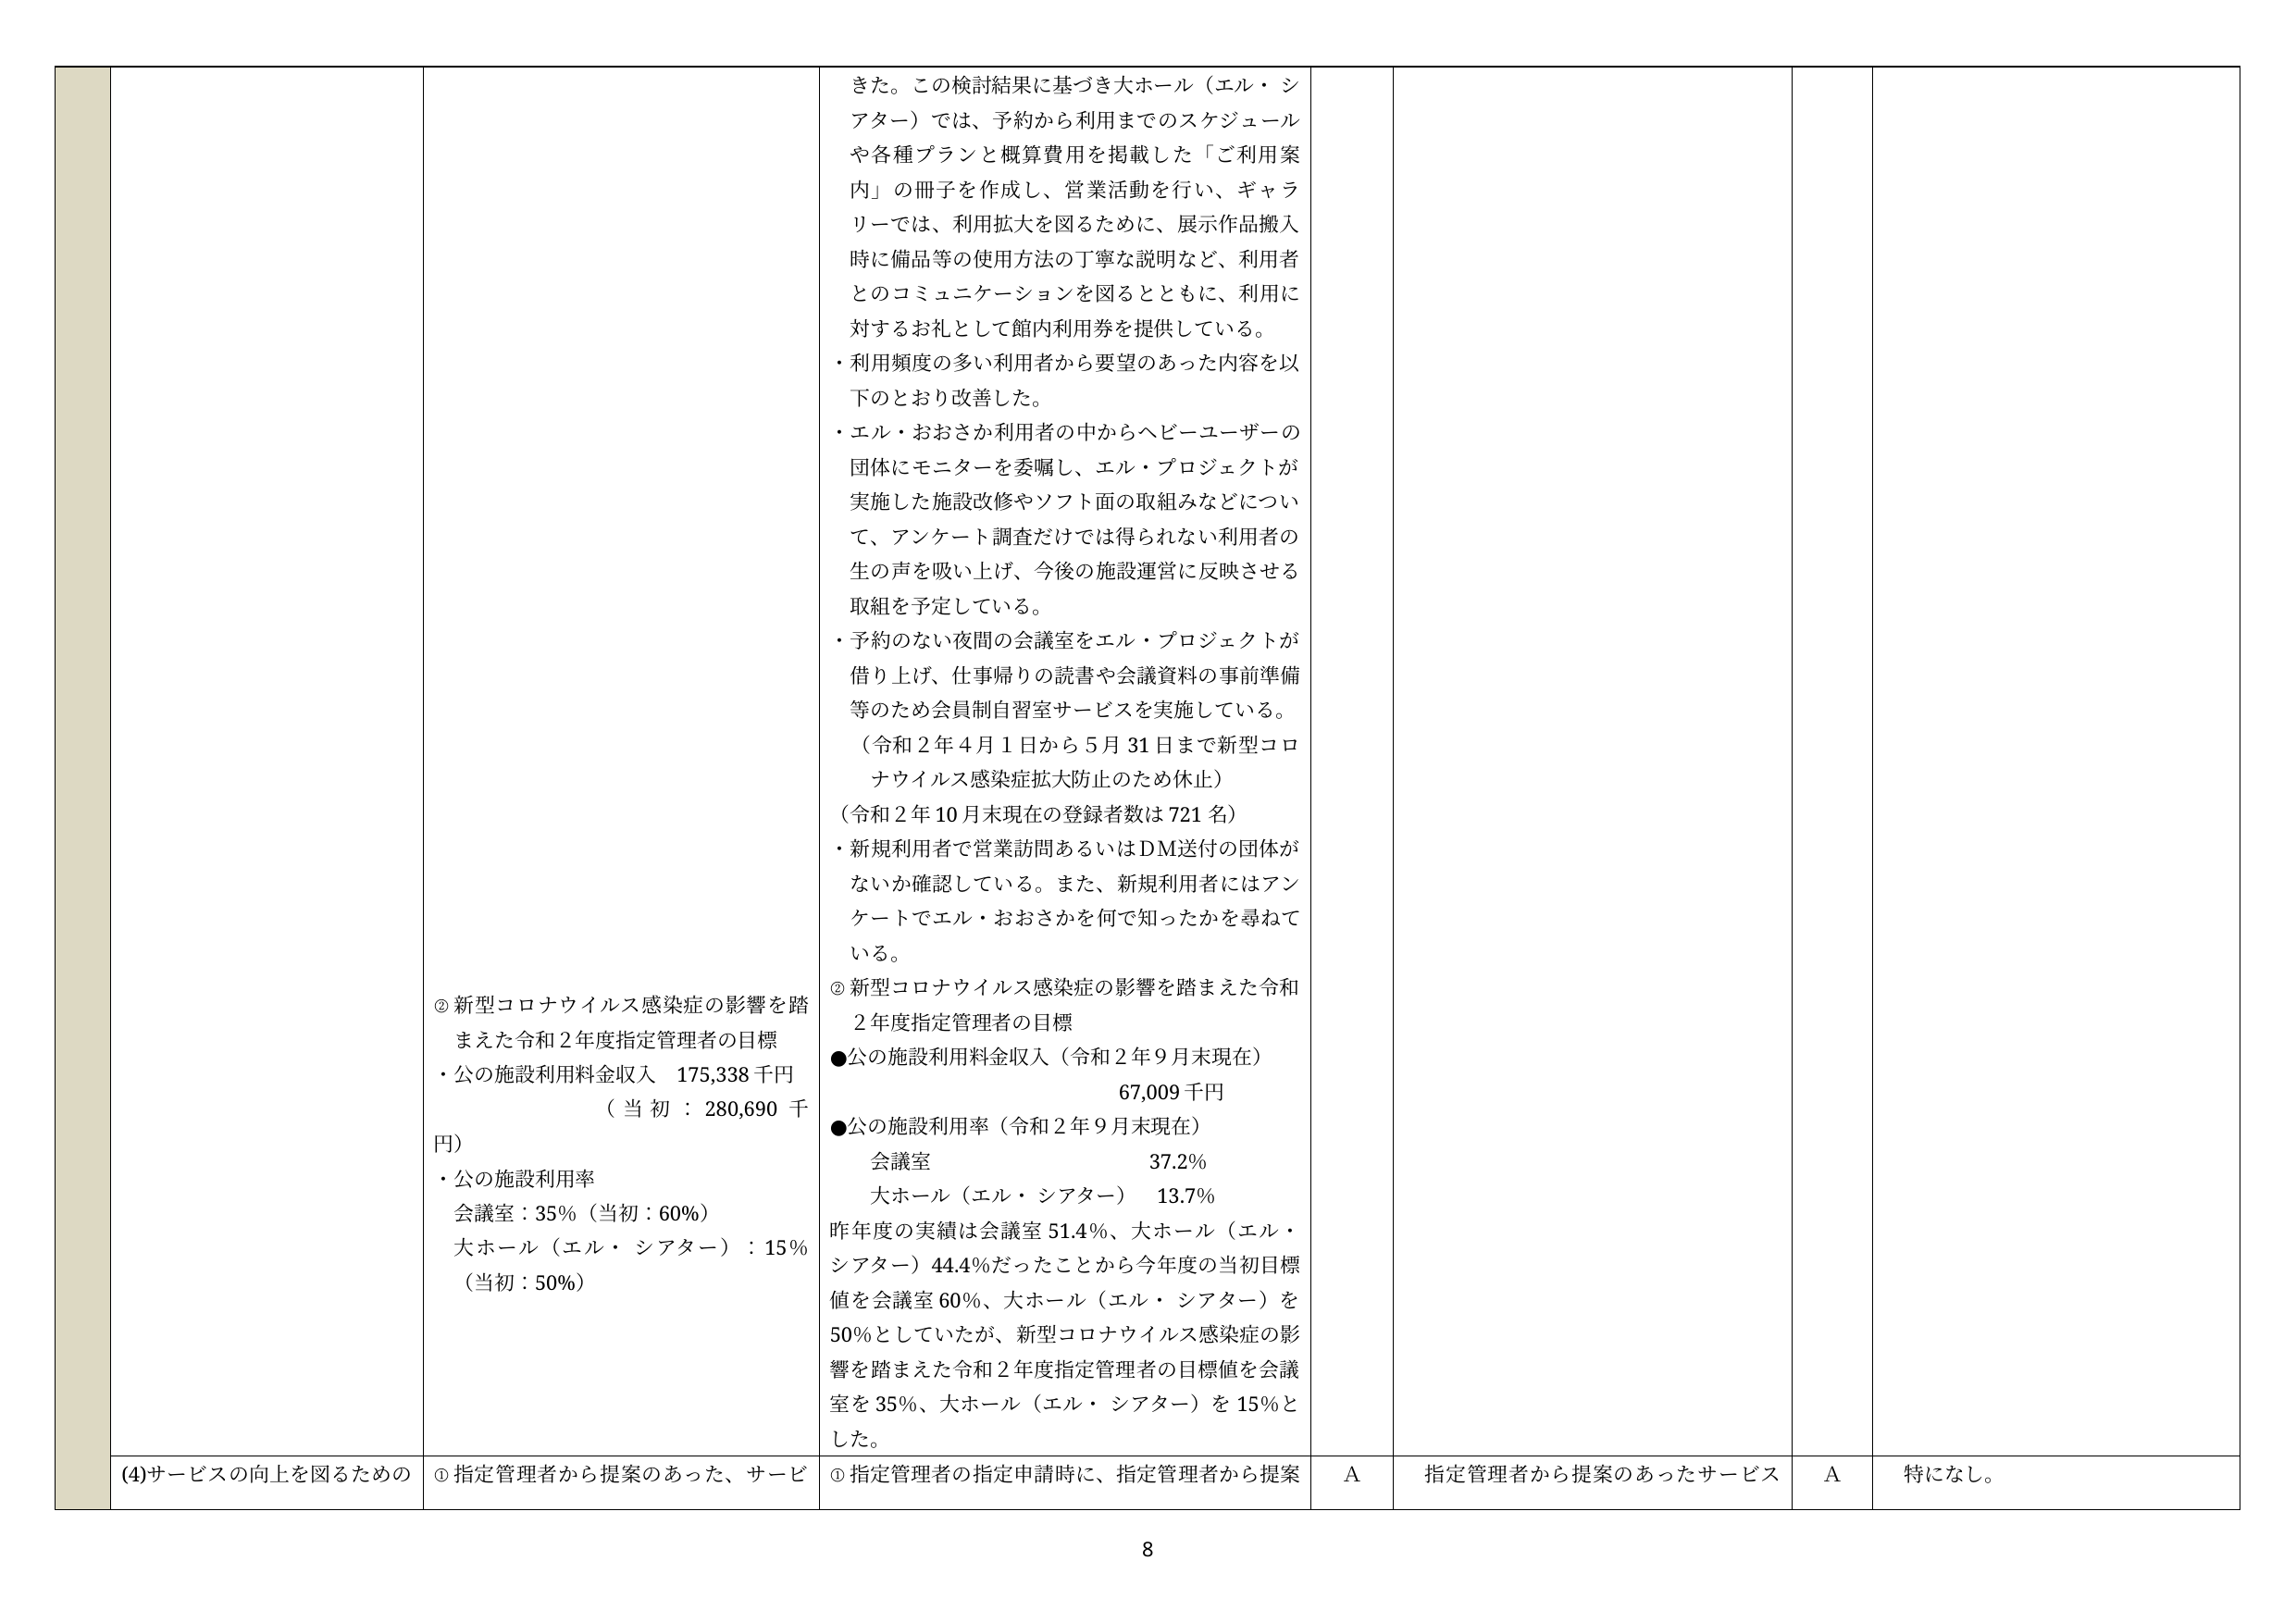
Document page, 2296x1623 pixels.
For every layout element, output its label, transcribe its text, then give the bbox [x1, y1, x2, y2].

table_cell Ａ [1793, 1456, 1872, 1509]
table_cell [820, 68, 1310, 1455]
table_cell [424, 1456, 819, 1509]
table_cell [111, 68, 423, 1455]
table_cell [111, 1456, 423, 1509]
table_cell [424, 68, 819, 1455]
table_cell Ａ [1793, 68, 1872, 1455]
table_cell Ａ [1311, 1456, 1393, 1509]
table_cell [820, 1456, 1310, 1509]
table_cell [1873, 68, 2240, 1455]
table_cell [1394, 68, 1792, 1455]
table_cell Ａ [1311, 68, 1393, 1455]
table_cell 特になし。 [1873, 1456, 2240, 1509]
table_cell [1394, 1456, 1792, 1509]
